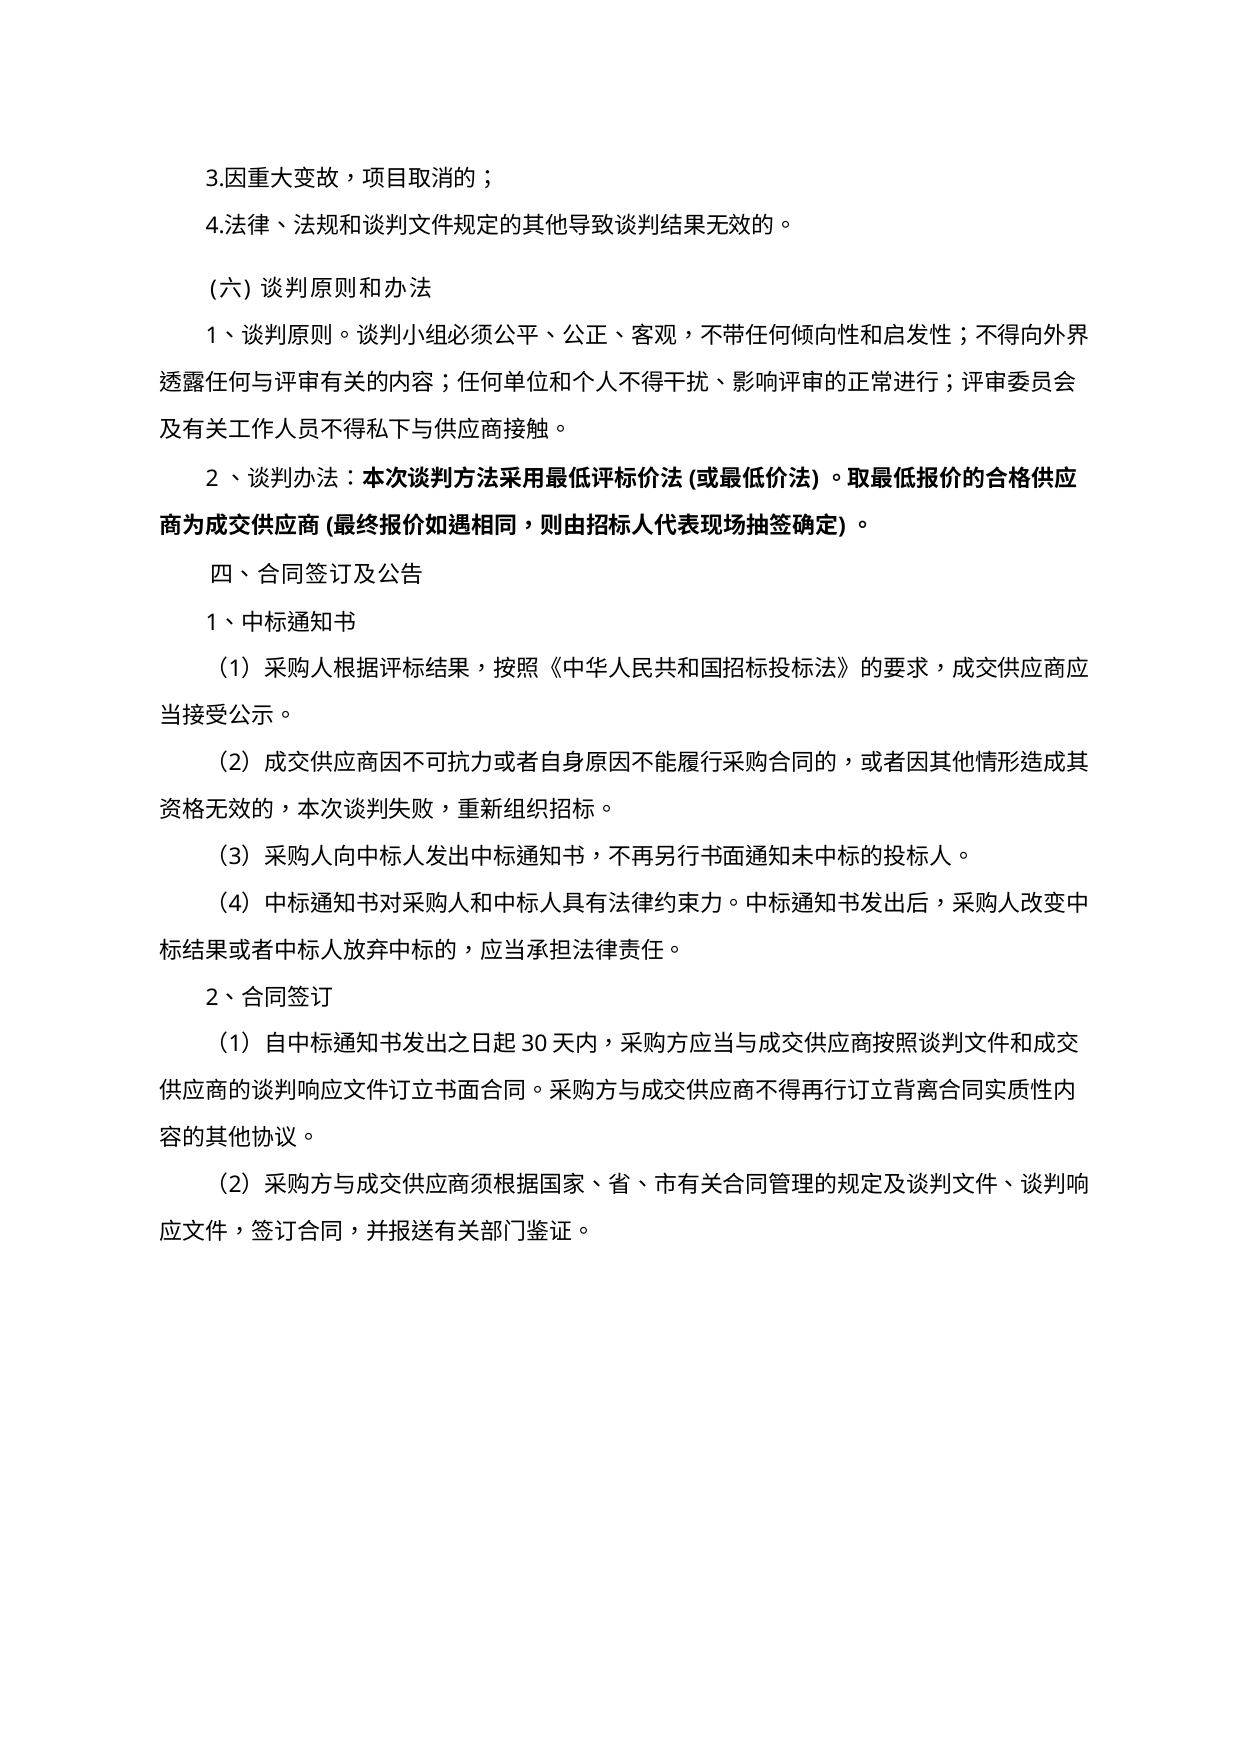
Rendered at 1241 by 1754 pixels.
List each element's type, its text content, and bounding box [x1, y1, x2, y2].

text （2）成交供应商因不可抗力或者自身原因不能履行采购合同的，或者因其他情形造成其资格无效的，本次谈判失败，重新组织招标。 [159, 746, 1093, 824]
text 四、合同签订及公告 [210, 556, 1093, 589]
text （2）采购方与成交供应商须根据国家、省、市有关合同管理的规定及谈判文件、谈判响应文件，签订合同，并报送有关部门鉴证。 [159, 1168, 1093, 1246]
text 1、中标通知书 [159, 606, 1093, 637]
text 4.法律、法规和谈判文件规定的其他导致谈判结果无效的。 [159, 209, 1093, 240]
text （1）采购人根据评标结果，按照《中华人民共和国招标投标法》的要求，成交供应商应当接受公示。 [159, 652, 1093, 731]
text 1、谈判原则。谈判小组必须公平、公正、客观，不带任何倾向性和启发性；不得向外界透露任何与评审有关的内容；任何单位和个人不得干扰、影响评审的正常进行；评审委员会及有关工作人员不得私下与供应商接触。 [159, 319, 1093, 444]
text 2 、谈判办法：本次谈判方法采用最低评标价法 (或最低价法) 。取最低报价的合格供应商为成交供应商 (最终报价如遇相同，则由招标人代表现场抽签确定) 。 [159, 460, 1093, 540]
text 2、合同签订 [159, 981, 1093, 1012]
text (六) 谈判原则和办法 [210, 272, 1093, 303]
text （1）自中标通知书发出之日起30天内，采购方应当与成交供应商按照谈判文件和成交供应商的谈判响应文件订立书面合同。采购方与成交供应商不得再行订立背离合同实质性内容的其他协议。 [159, 1027, 1093, 1152]
text （4）中标通知书对采购人和中标人具有法律约束力。中标通知书发出后，采购人改变中标结果或者中标人放弃中标的，应当承担法律责任。 [159, 887, 1093, 965]
text （3）采购人向中标人发出中标通知书，不再另行书面通知未中标的投标人。 [159, 840, 1093, 871]
text 3.因重大变故，项目取消的； [159, 162, 1093, 193]
